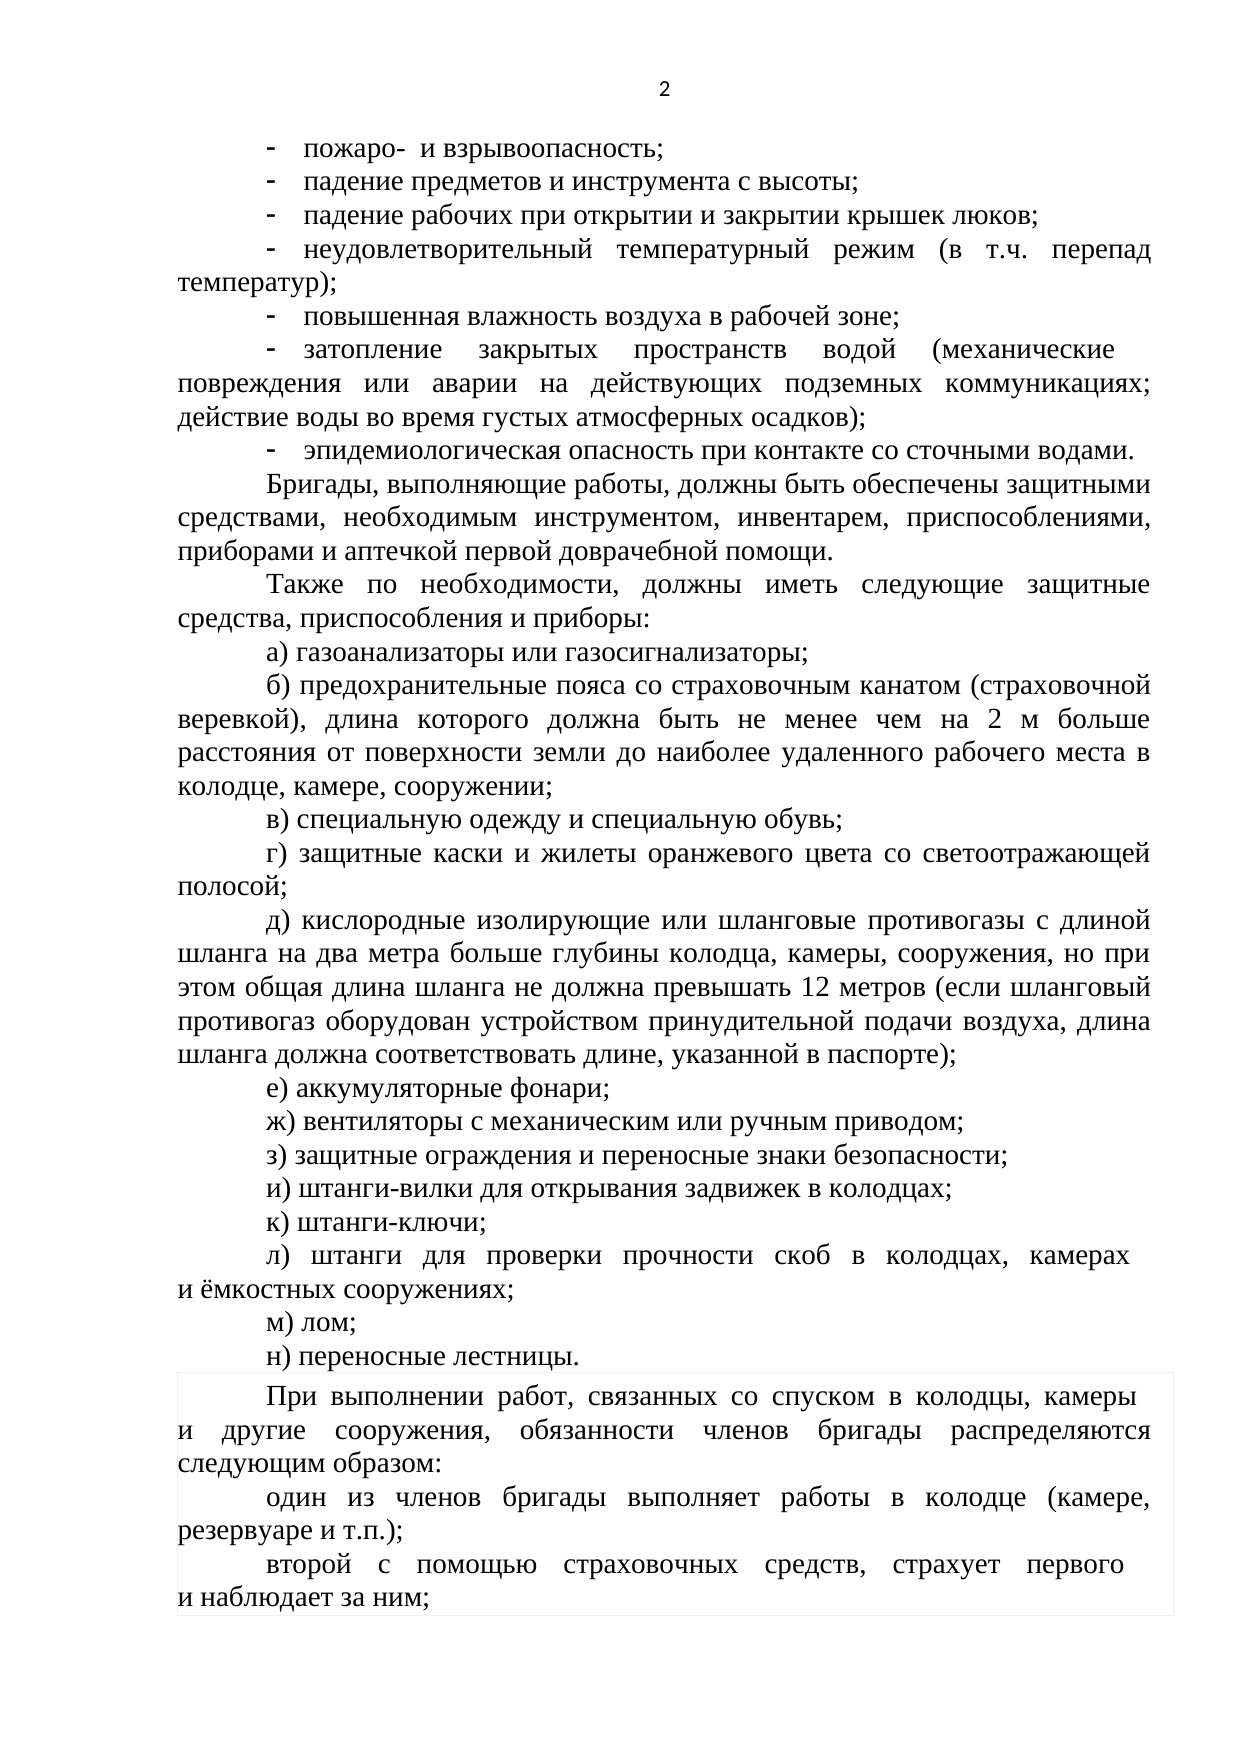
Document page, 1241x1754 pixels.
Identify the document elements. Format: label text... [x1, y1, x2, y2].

text в) специальную одежду и специальную обувь; [177, 801, 1152, 835]
text б) предохранительные пояса со страховочным канатом (страховочной веревкой), длина которого должна быть не менее чем на больше расстояния от поверхности земли до наиболее удаленного рабочего места в колодце, камере, сооружении; [177, 667, 1152, 801]
text к) штанги-ключи; [177, 1204, 1152, 1237]
text второй с помощью страховочных средств, страхует первого и наблюдает за ним; [178, 1539, 1173, 1615]
text м) лом; [177, 1304, 1152, 1338]
list падение предметов и инструмента с высоты; [266, 163, 1152, 197]
list падение рабочих при открытии и закрытии крышек люков; [266, 197, 1152, 231]
text з) защитные ограждения и переносные знаки безопасности; [177, 1137, 1152, 1170]
text При выполнении работ, связанных со спуском в колодцы, камеры и другие сооружения, обязанности членов бригады распределяются следующим образом: [178, 1373, 1173, 1479]
list повышенная влажность воздуха в рабочей зоне; [266, 298, 1152, 332]
list затопление закрытых пространств водой (механические повреждения или аварии на действующих подземных коммуникациях; действие воды во время густых атмосферных осадков); [177, 332, 1152, 432]
text л) штанги для проверки прочности скоб в колодцах, камерах и ёмкостных сооружениях; [177, 1237, 1152, 1304]
text Бригады, выполняющие работы, должны быть обеспечены защитными средствами, необходимым инструментом, инвентарем, приспособлениями, приборами и аптечкой первой доврачебной помощи. [177, 466, 1152, 567]
list неудовлетворительный температурный режим (в т.ч. перепад температур); [177, 231, 1152, 298]
list эпидемиологическая опасность при контакте со сточными водами. [266, 432, 1152, 466]
text е) аккумуляторные фонари; [177, 1070, 1152, 1103]
text ж) вентиляторы с механическим или ручным приводом; [177, 1103, 1152, 1137]
text один из членов бригады выполняет работы в колодце (камере, резервуаре и т.п.); [178, 1479, 1152, 1539]
text Также по необходимости, должны иметь следующие защитные средства, приспособления и приборы: [177, 567, 1152, 634]
text д) кислородные изолирующие или шланговые противогазы с длиной шланга на два метра больше глубины колодца, камеры, сооружения, но при этом общая длина шланга не должна превышать (если шланговый противогаз оборудован устройством принудительной подачи воздуха, длина шланга должна соответствовать длине, указанной в паспорте); [177, 902, 1152, 1070]
text и) штанги-вилки для открывания задвижек в колодцах; [177, 1170, 1152, 1204]
text н) переносные лестницы. [177, 1338, 1152, 1372]
text г) защитные каски и жилеты оранжевого цвета со светоотражающей полосой; [177, 835, 1152, 902]
text а) газоанализаторы или газосигнализаторы; [177, 634, 1152, 667]
list пожаро- и взрывоопасность; [266, 130, 1152, 163]
